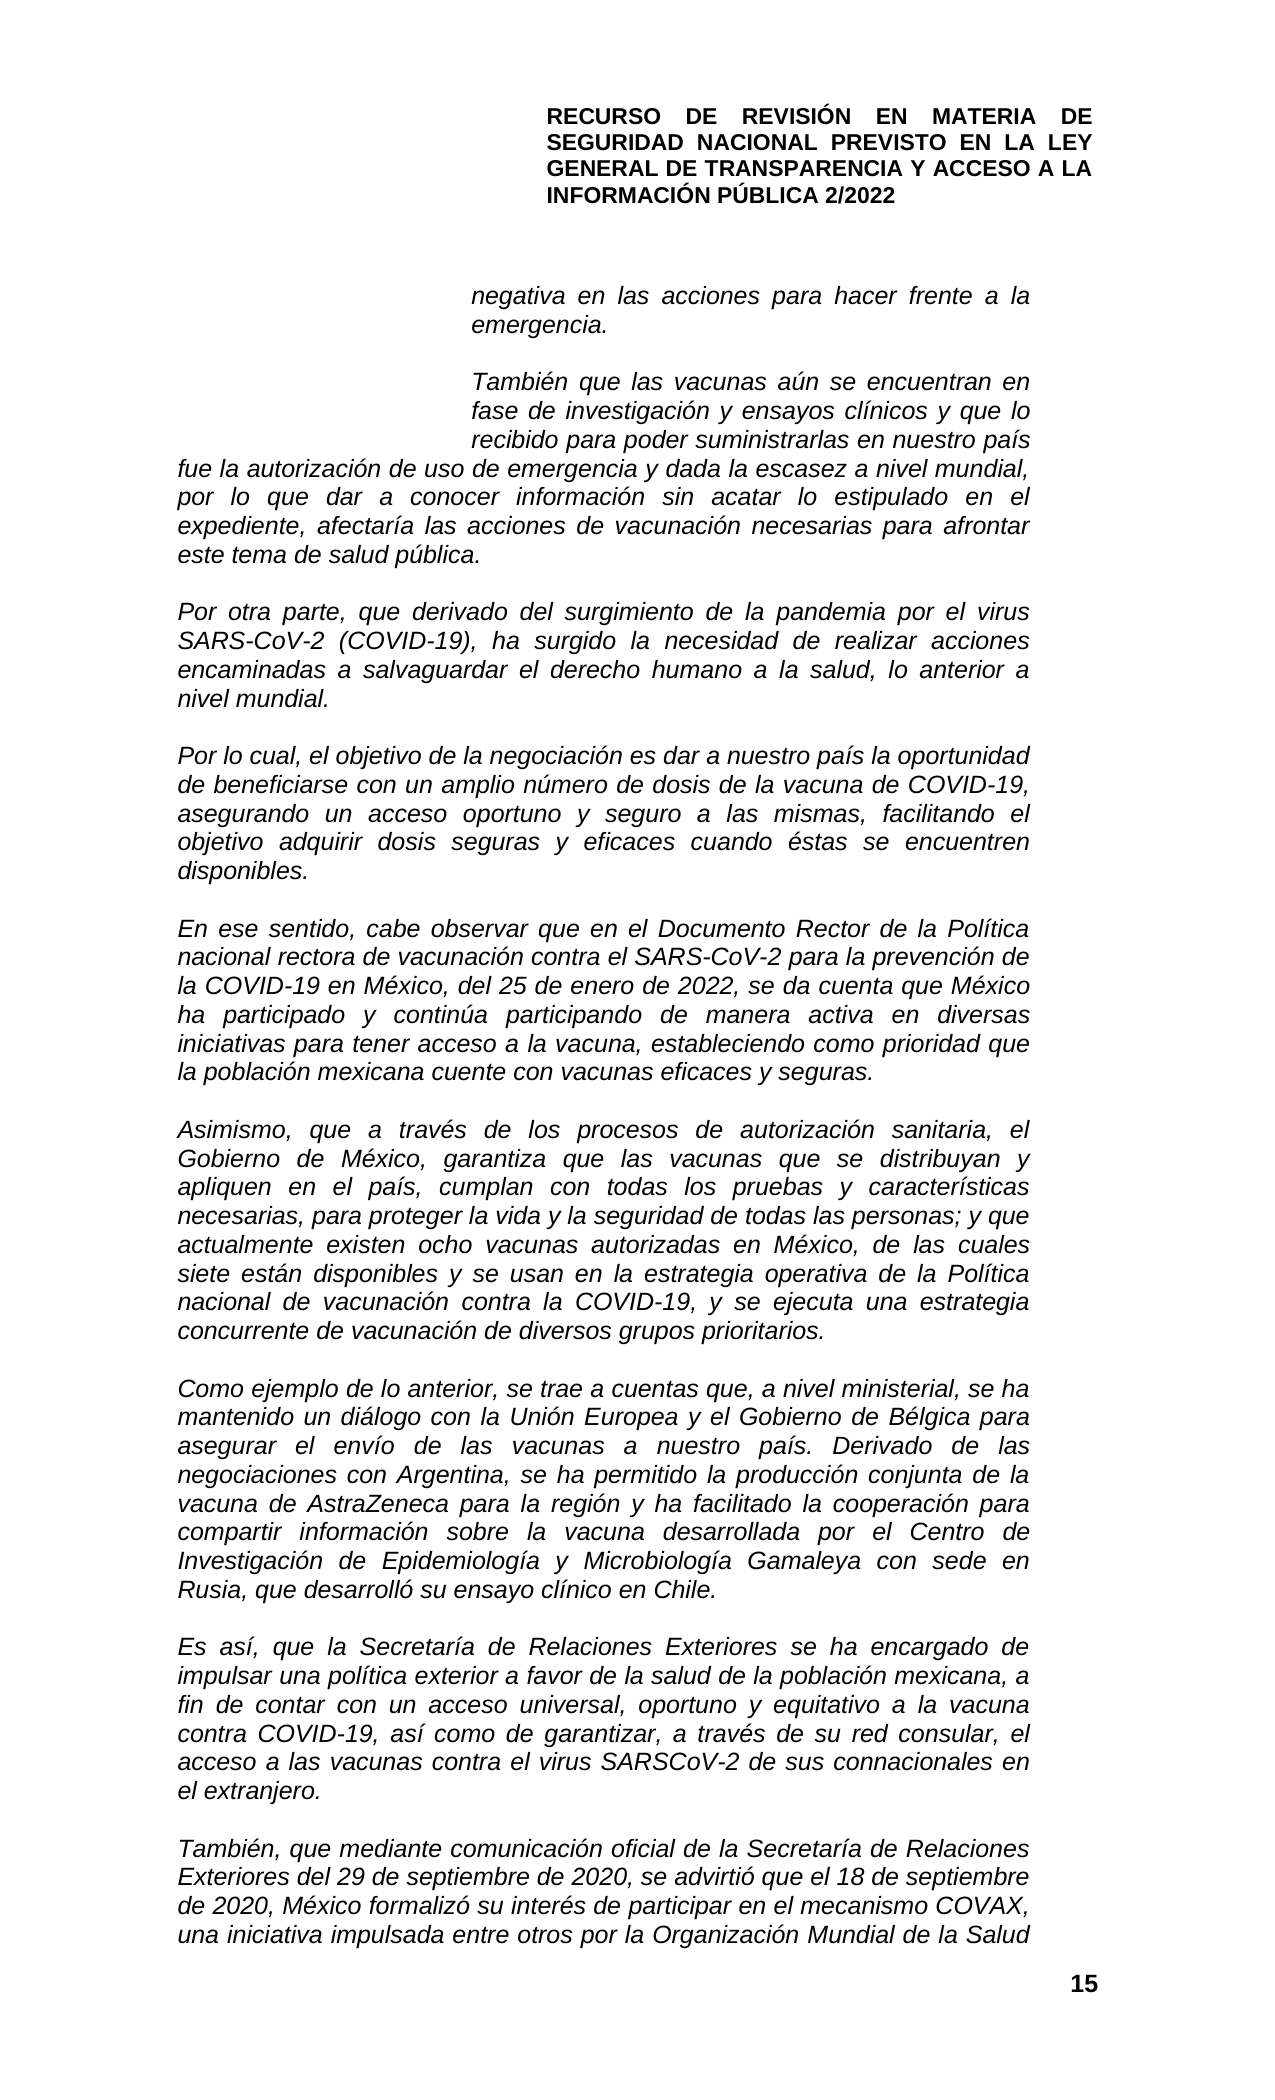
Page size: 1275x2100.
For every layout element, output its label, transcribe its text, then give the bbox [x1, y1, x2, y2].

text Por otra parte, que derivado del surgimiento de la pandemia por el virus SARS-CoV-2 (COVID-19), ha surgido la necesidad de realizar acciones encaminadas a salvaguardar el derecho humano a la salud, lo anterior a nivel mundial. [177, 597, 1034, 712]
text Asimismo, que a través de los procesos de autorización sanitaria, el Gobierno de México, garantiza que las vacunas que se distribuyan y apliquen en el país, cumplan con todas los pruebas y características necesarias, para proteger la vida y la seguridad de todas las personas; y que actualmente existen ocho vacunas autorizadas en México, de las cuales siete están disponibles y se usan en la estrategia operativa de la Política nacional de vacunación contra la COVID-19, y se ejecuta una estrategia concurrente de vacunación de diversos grupos prioritarios. [177, 1115, 1034, 1345]
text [177, 1834, 1034, 1949]
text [177, 281, 1034, 339]
text Es así, que la Secretaría de Relaciones Exteriores se ha encargado de impulsar una política exterior a favor de la salud de la población mexicana, a fin de contar con un acceso universal, oportuno y equitativo a la vacuna contra COVID-19, así como de garantizar, a través de su red consular, el acceso a las vacunas contra el virus SARSCoV-2 de sus connacionales en el extranjero. [177, 1632, 1034, 1805]
text También que las vacunas aún se encuentran en fase de investigación y ensayos clínicos y que lo recibido para poder suministrarlas en nuestro país fue la autorización de uso de emergencia y dada la escasez a nivel mundial, por lo que dar a conocer información sin acatar lo estipulado en el expediente, afectaría las acciones de vacunación necesarias para afrontar este tema de salud pública. [177, 367, 1034, 569]
text En ese sentido, cabe observar que en el Documento Rector de la Política nacional rectora de vacunación contra el SARS-CoV-2 para la prevención de la COVID-19 en México, del 25 de enero de 2022, se da cuenta que México ha participado y continúa participando de manera activa en diversas iniciativas para tener acceso a la vacuna, estableciendo como prioridad que la población mexicana cuente con vacunas eficaces y seguras. [177, 914, 1034, 1086]
text Por lo cual, el objetivo de la negociación es dar a nuestro país la oportunidad de beneficiarse con un amplio número de dosis de la vacuna de COVID-19, asegurando un acceso oportuno y seguro a las mismas, facilitando el objetivo adquirir dosis seguras y eficaces cuando éstas se encuentren disponibles. [177, 741, 1034, 885]
text Como ejemplo de lo anterior, se trae a cuentas que, a nivel ministerial, se ha mantenido un diálogo con la Unión Europea y el Gobierno de Bélgica para asegurar el envío de las vacunas a nuestro país. Derivado de las negociaciones con Argentina, se ha permitido la producción conjunta de la vacuna de AstraZeneca para la región y ha facilitado la cooperación para compartir información sobre la vacuna desarrollada por el Centro de Investigación de Epidemiología y Microbiología Gamaleya con sede en Rusia, que desarrolló su ensayo clínico en Chile. [177, 1374, 1034, 1604]
